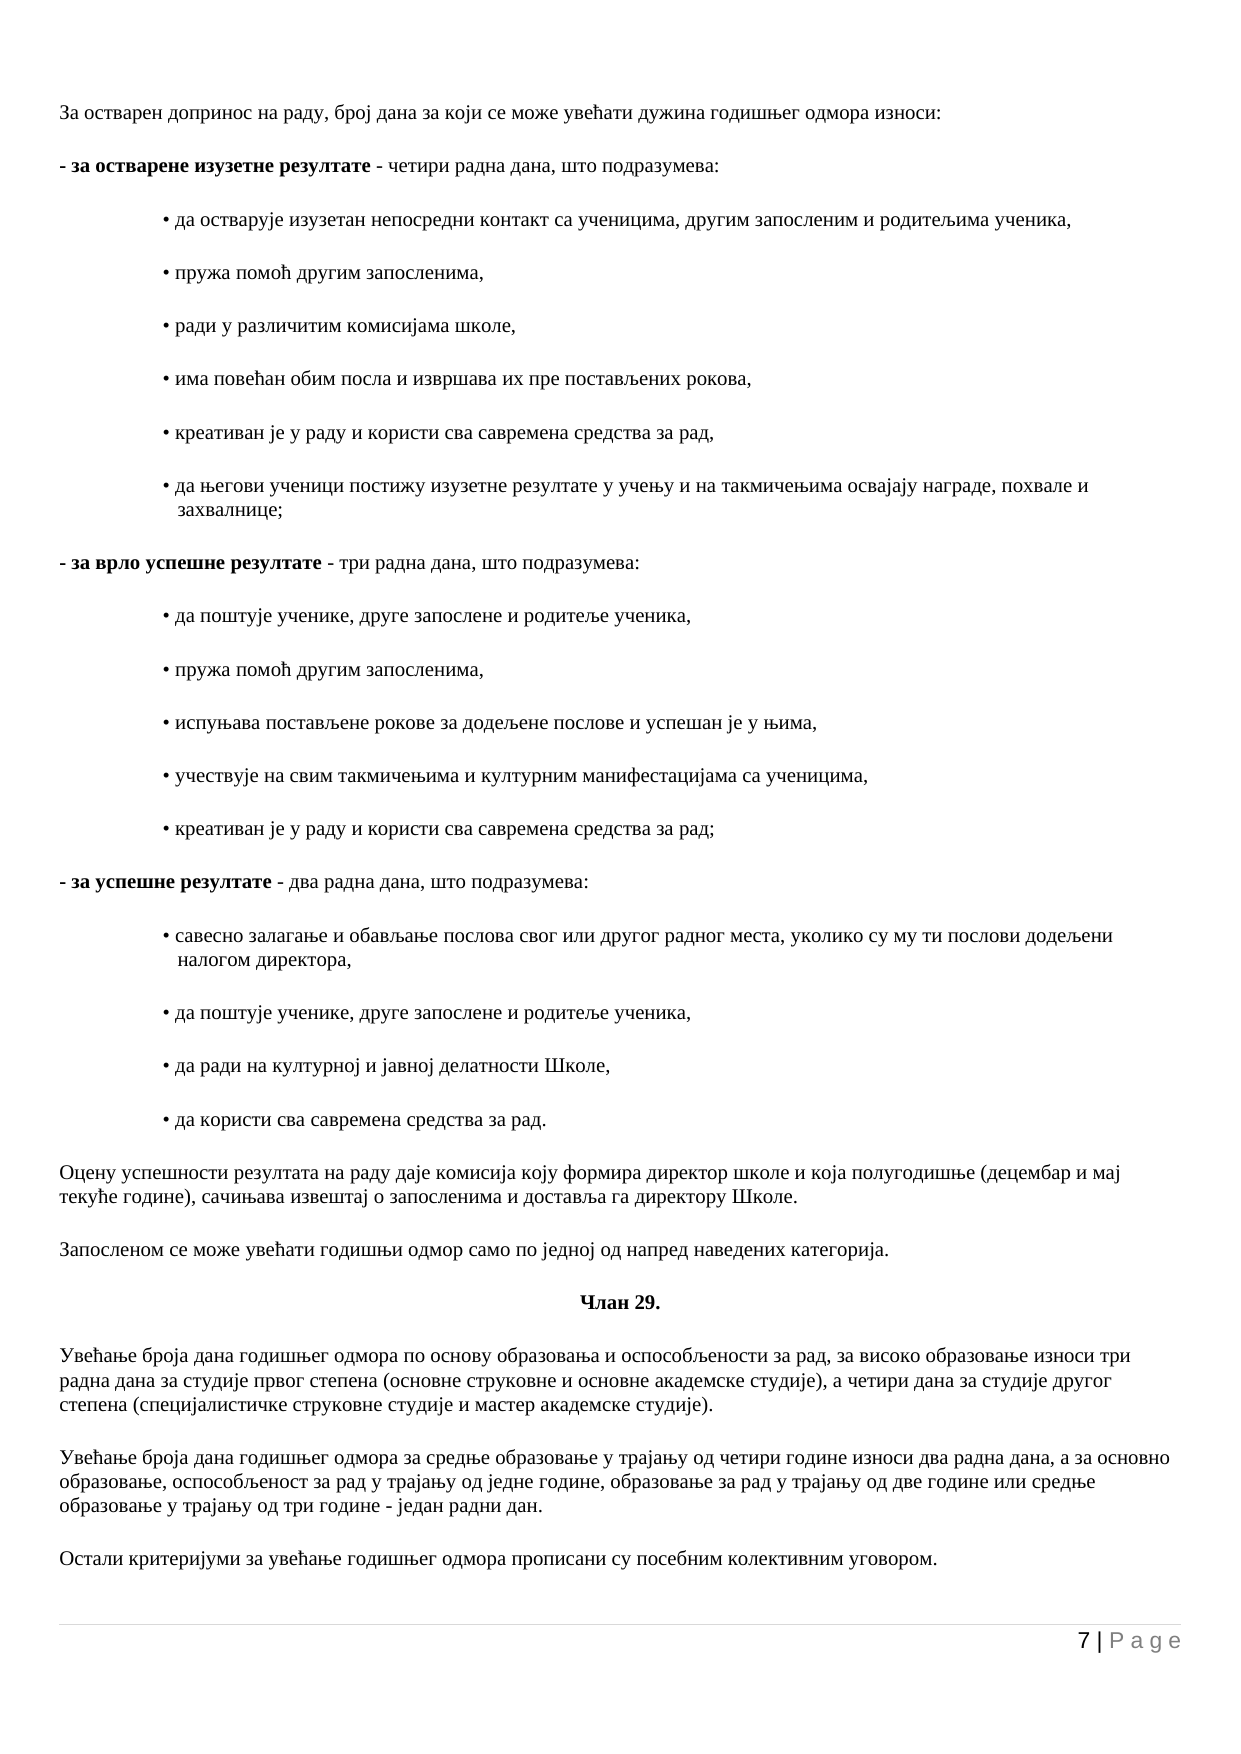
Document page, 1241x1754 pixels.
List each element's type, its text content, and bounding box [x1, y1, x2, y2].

text За остварен допринос на раду, број дана за који се може увећати дужина годишњег одмора износи: [59, 100, 1181, 124]
text Запосленом се може увећати годишњи одмор само по једној од напред наведених категорија. [59, 1237, 1181, 1261]
text • да користи сва савремена средства за рад. [162, 1106, 1181, 1131]
text • савесно залагање и обављање послова свог или другог радног места, уколико су му ти послови додељени налогом директора, [162, 923, 1181, 971]
text • има повећан обим посла и извршава их пре постављених рокова, [162, 366, 1181, 390]
text Остали критеријуми за увећање годишњег одмора прописани су посебним колективним уговором. [59, 1546, 1181, 1570]
text - за остварене изузетне резултате - четири радна дана, што подразумева: [59, 153, 1181, 177]
text • да поштује ученике, друге запослене и родитеље ученика, [162, 1000, 1181, 1024]
text Оцену успешности резултата на раду даје комисија коју формира директор школе и која полугодишње (децембар и мај текуће године), сачињава извештај о запосленима и доставља га директору Школе. [59, 1160, 1181, 1208]
text • ради у различитим комисијама школе, [162, 313, 1181, 337]
text • креативан је у раду и користи сва савремена средства за рад; [162, 816, 1181, 840]
text • учествује на свим такмичењима и културним манифестацијама са ученицима, [162, 763, 1181, 787]
text • пружа помоћ другим запосленима, [162, 260, 1181, 284]
text • пружа помоћ другим запосленима, [162, 657, 1181, 681]
text - за успешне резултате - два радна дана, што подразумева: [59, 869, 1181, 893]
text • да ради на културној и јавној делатности Школе, [162, 1053, 1181, 1077]
text - за врло успешне резултате - три радна дана, што подразумева: [59, 550, 1181, 574]
text • да поштује ученике, друге запослене и родитеље ученика, [162, 603, 1181, 627]
text Члан 29. [59, 1290, 1181, 1314]
text • креативан је у раду и користи сва савремена средства за рад, [162, 419, 1181, 444]
text Увећање броја дана годишњег одмора по основу образовања и оспособљености за рад, за високо образовање износи три радна дана за студије првог степена (основне струковне и основне академске студије), а четири дана за студије другог степена (специјалистичке струковне студије и мастер академске студије). [59, 1343, 1181, 1416]
text • да остварује изузетан непосредни контакт са ученицима, другим запосленим и родитељима ученика, [162, 207, 1181, 231]
text • да његови ученици постижу изузетне резултате у учењу и на такмичењима освајају награде, похвале и захвалнице; [162, 473, 1181, 521]
text Увећање броја дана годишњег одмора за средње образовање у трајању од четири године износи два радна дана, а за основно образовање, оспособљеност за рад у трајању од једне године, образовање за рад у трајању од две године или средње образовање у трајању од три године - један радни дан. [59, 1445, 1181, 1517]
text • испуњава постављене рокове за додељене послове и успешан је у њима, [162, 710, 1181, 734]
